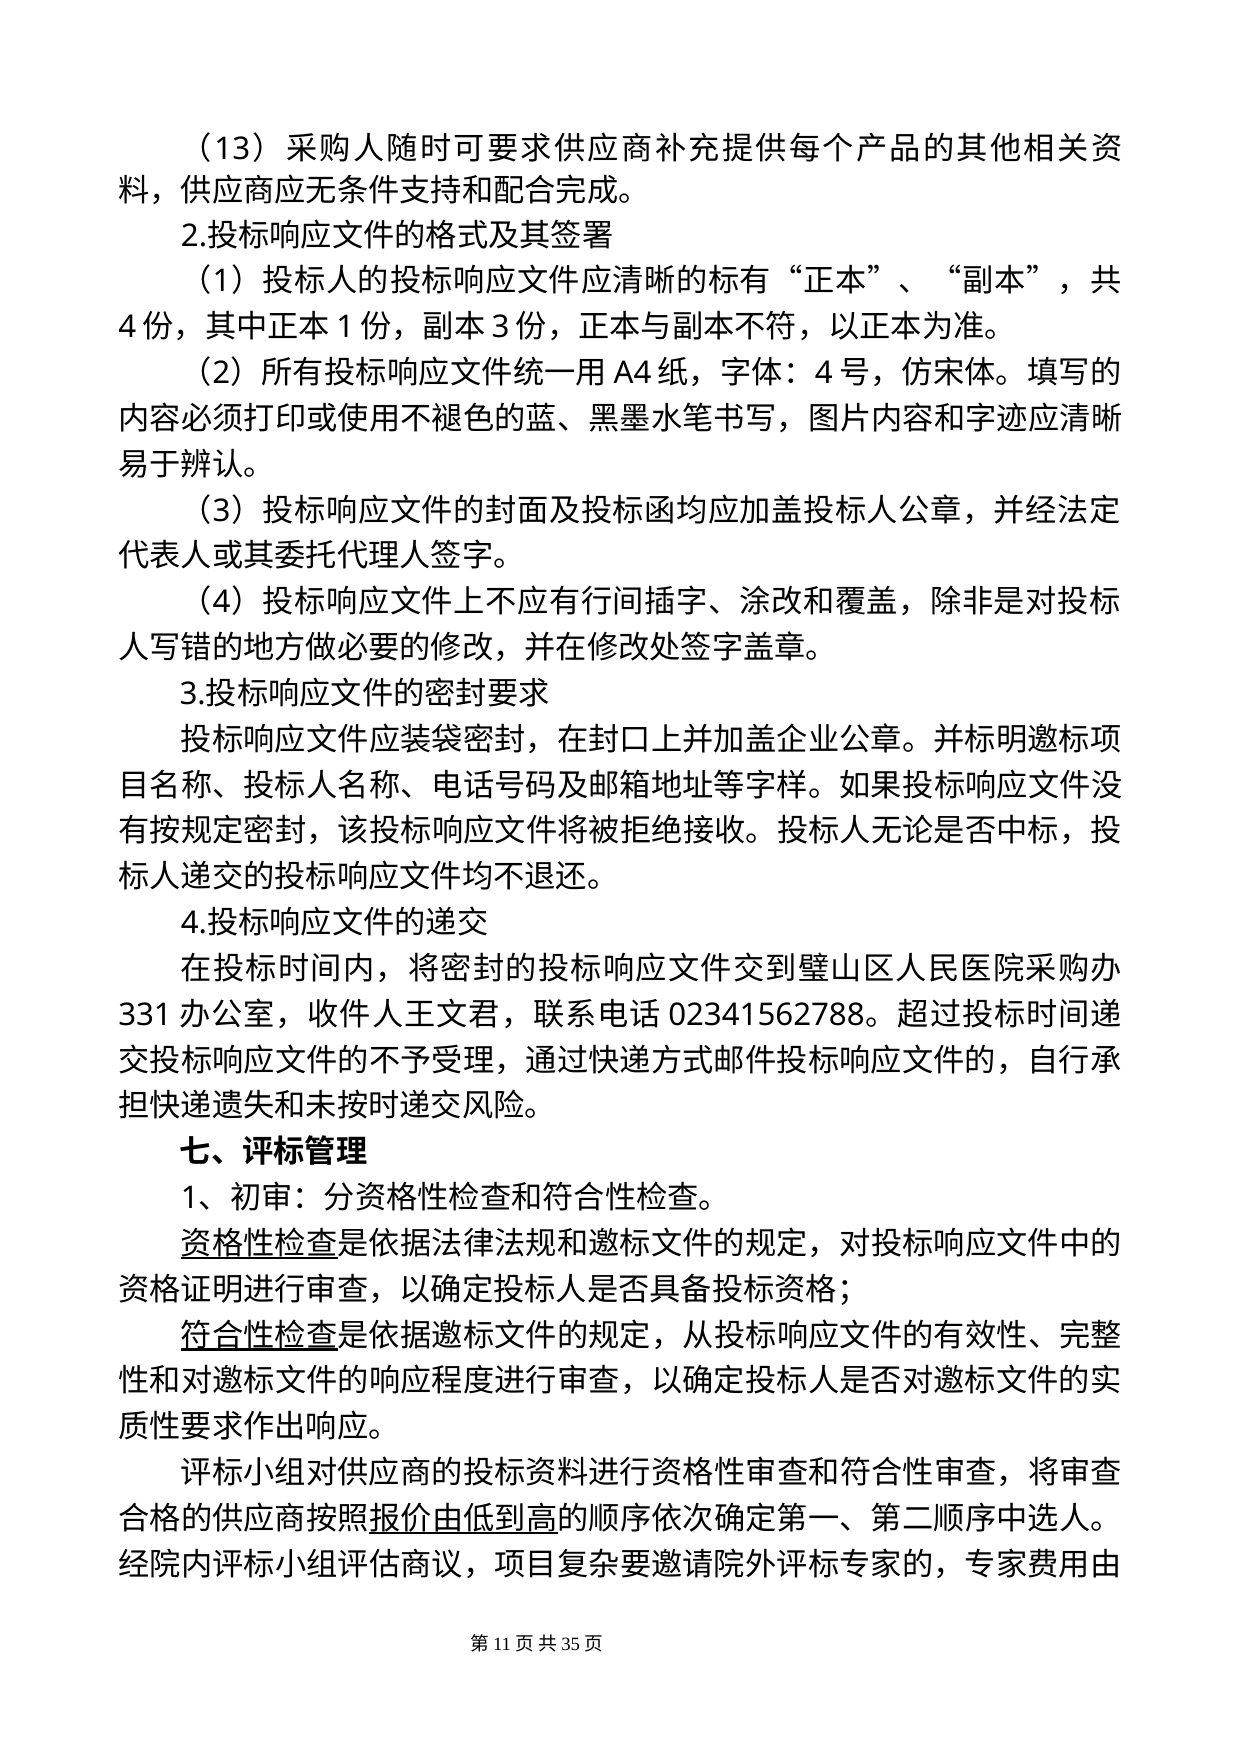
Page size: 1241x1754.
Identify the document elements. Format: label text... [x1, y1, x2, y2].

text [118, 1447, 1122, 1584]
text （2）所有投标响应文件统一用A4纸，字体：4号，仿宋体。填写的内容必须打印或使用不褪色的蓝、黑墨水笔书写，图片内容和字迹应清晰易于辨认。 [118, 347, 1122, 484]
text 3.投标响应文件的密封要求 [118, 668, 1122, 713]
text 资格性检查是依据法律法规和邀标文件的规定，对投标响应文件中的资格证明进行审查，以确定投标人是否具备投标资格； [118, 1218, 1122, 1309]
text 七、评标管理 [118, 1126, 1122, 1172]
text 1、初审：分资格性检查和符合性检查。 [118, 1172, 1122, 1218]
text 符合性检查是依据邀标文件的规定，从投标响应文件的有效性、完整性和对邀标文件的响应程度进行审查，以确定投标人是否对邀标文件的实质性要求作出响应。 [118, 1309, 1122, 1447]
text 2.投标响应文件的格式及其签署 [118, 209, 1122, 255]
text （13）采购人随时可要求供应商补充提供每个产品的其他相关资料，供应商应无条件支持和配合完成。 [118, 126, 1122, 209]
text （3）投标响应文件的封面及投标函均应加盖投标人公章，并经法定代表人或其委托代理人签字。 [118, 484, 1122, 576]
text （1）投标人的投标响应文件应清晰的标有“正本”、“副本”，共4份，其中正本1份，副本3份，正本与副本不符，以正本为准。 [118, 255, 1122, 347]
text 投标响应文件应装袋密封，在封口上并加盖企业公章。并标明邀标项目名称、投标人名称、电话号码及邮箱地址等字样。如果投标响应文件没有按规定密封，该投标响应文件将被拒绝接收。投标人无论是否中标，投标人递交的投标响应文件均不退还。 [118, 713, 1122, 897]
text （4）投标响应文件上不应有行间插字、涂改和覆盖，除非是对投标人写错的地方做必要的修改，并在修改处签字盖章。 [118, 576, 1122, 668]
text 在投标时间内，将密封的投标响应文件交到璧山区人民医院采购办331办公室，收件人王文君，联系电话02341562788。超过投标时间递交投标响应文件的不予受理，通过快递方式邮件投标响应文件的，自行承担快递遗失和未按时递交风险。 [118, 943, 1122, 1126]
text 4.投标响应文件的递交 [118, 897, 1122, 943]
